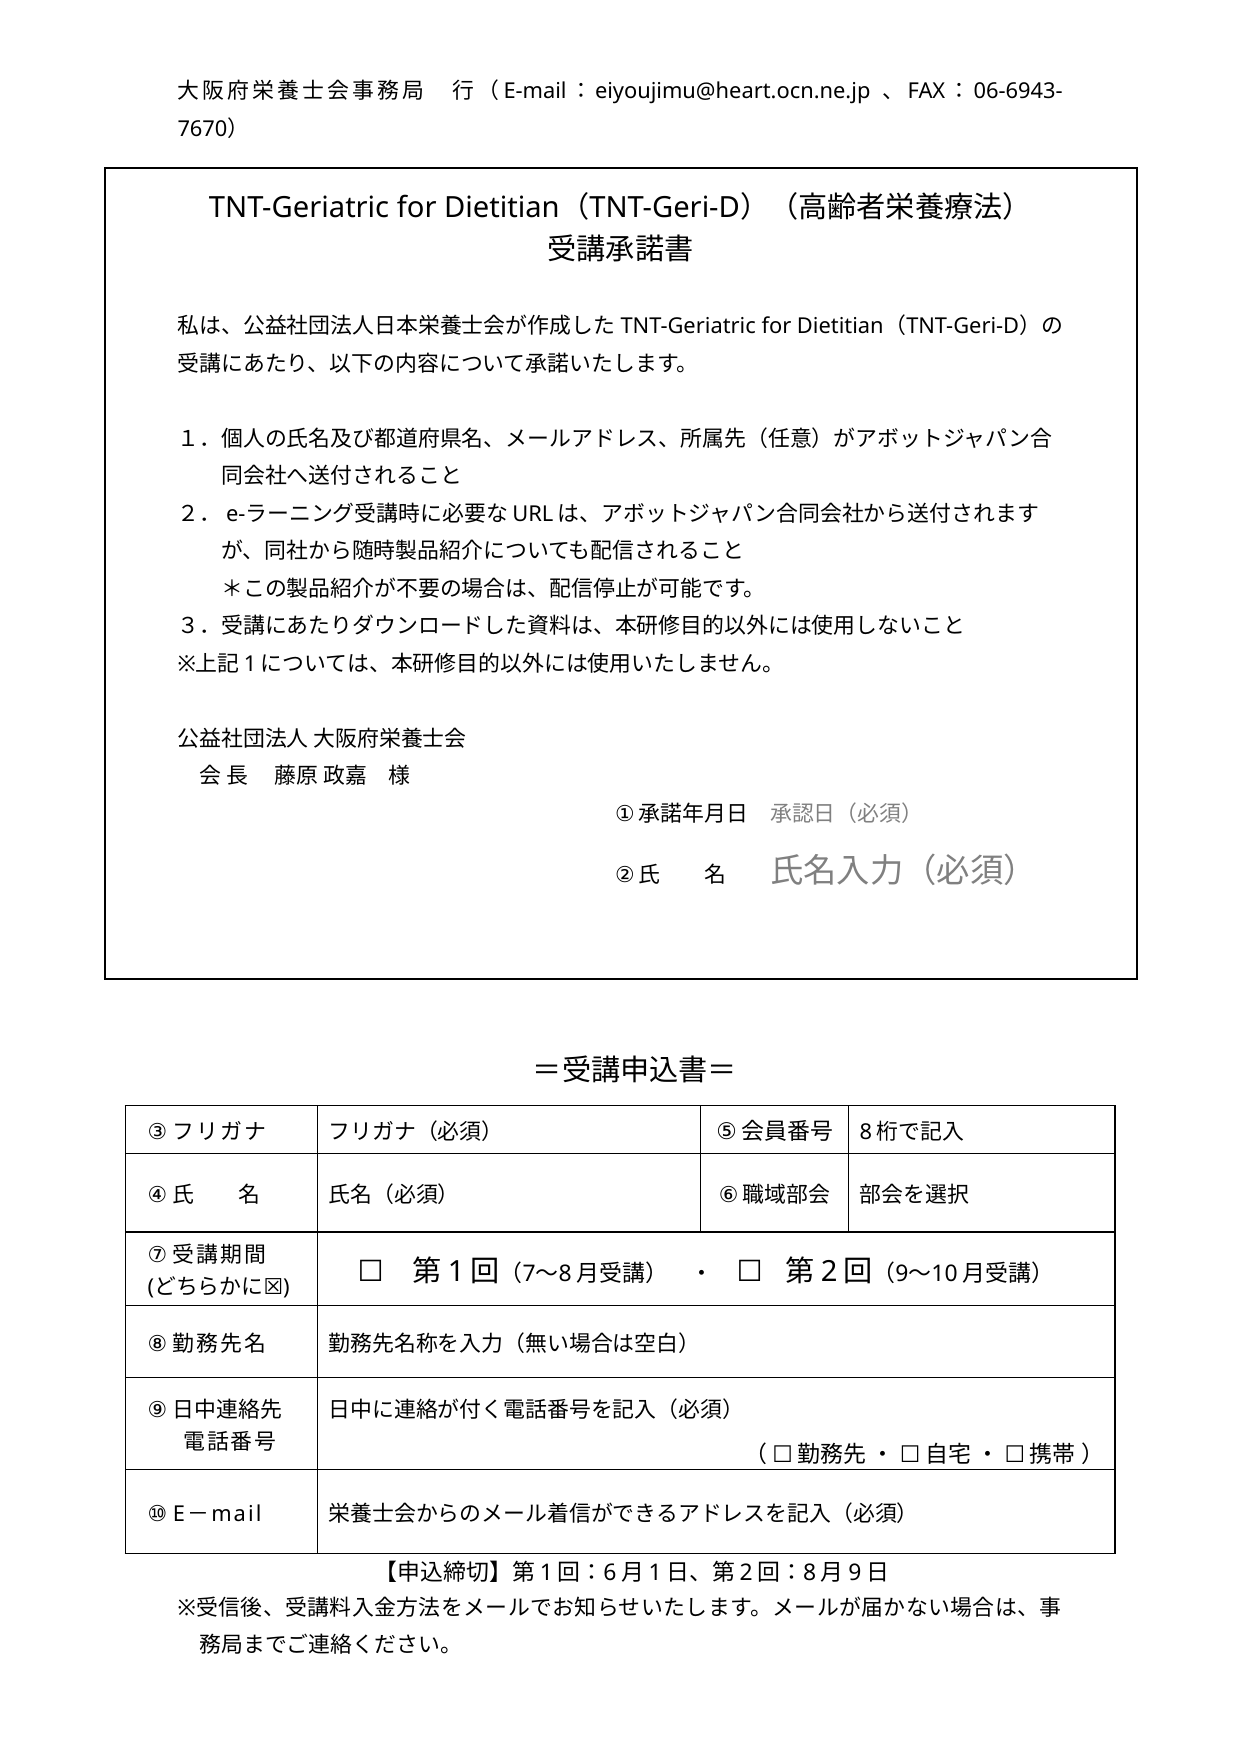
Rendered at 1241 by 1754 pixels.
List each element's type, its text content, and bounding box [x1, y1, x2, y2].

text 【申込締切】第1回：6月1日、第2回：8月9日 [177, 1554, 1063, 1587]
text が、同社から随時製品紹介についても配信されること [177, 530, 1063, 568]
text ２． e-ラーニング受講時に必要なURLは、アボットジャパン合同会社から送付されます [177, 493, 1063, 530]
text ＝受講申込書＝ [177, 1030, 1063, 1105]
table_header ⑤会員番号 [701, 1106, 848, 1153]
text 会 長 藤原 政嘉 様 [177, 755, 1063, 793]
table_header ③ フリガナ [126, 1106, 317, 1153]
table_cell （ 勤務先 ・ 自宅 ・ 携帯 ） [318, 1425, 1114, 1469]
text ３．受講にあたりダウンロードした資料は、本研修目的以外には使用しないこと [177, 605, 1063, 643]
text 受講承諾書 [177, 226, 1063, 268]
text １．個人の氏名及び都道府県名、メールアドレス、所属先（任意）がアボットジャパン合 [177, 418, 1063, 455]
table_cell ⑩ E－mail [126, 1470, 317, 1553]
text ＊この製品紹介が不要の場合は、配信停止が可能です。 [177, 568, 1063, 605]
table_cell ⑥職域部会 [701, 1154, 848, 1231]
table_cell ⑦ 受講期間 (どちらかに☒) [126, 1233, 317, 1305]
text ※上記1については、本研修目的以外には使用いたしません。 [177, 643, 1063, 680]
table_cell ⑨ 日中連絡先 電話番号 [126, 1378, 317, 1469]
text 私は、公益社団法人日本栄養士会が作成したTNT-Geriatric for Dietitian（TNT-Geri-D）の受講にあたり、以下の内容について承諾いたします。 [177, 305, 1063, 380]
text 同会社へ送付されること [177, 455, 1063, 493]
table_cell ⑧ 勤務先名 [126, 1306, 317, 1377]
text ②氏 名 [177, 830, 1063, 905]
text ※受信後、受講料入金方法をメールでお知らせいたします。メールが届かない場合は、事務局までご連絡ください。 [177, 1587, 1063, 1662]
text 大阪府栄養士会事務局 行（E-mail：eiyoujimu@heart.ocn.ne.jp 、FAX：06-6943-7670） [177, 71, 1063, 146]
table_cell ④ 氏 名 [126, 1154, 317, 1231]
text ①承諾年月日 [177, 793, 1063, 830]
text TNT-Geriatric for Dietitian（TNT-Geri-D）（高齢者栄養療法） [177, 183, 1063, 226]
table_cell 第1回（7～8月受講） ・ 第2回（9～10月受講） [318, 1233, 1114, 1305]
text 公益社団法人 大阪府栄養士会 [177, 718, 1063, 755]
